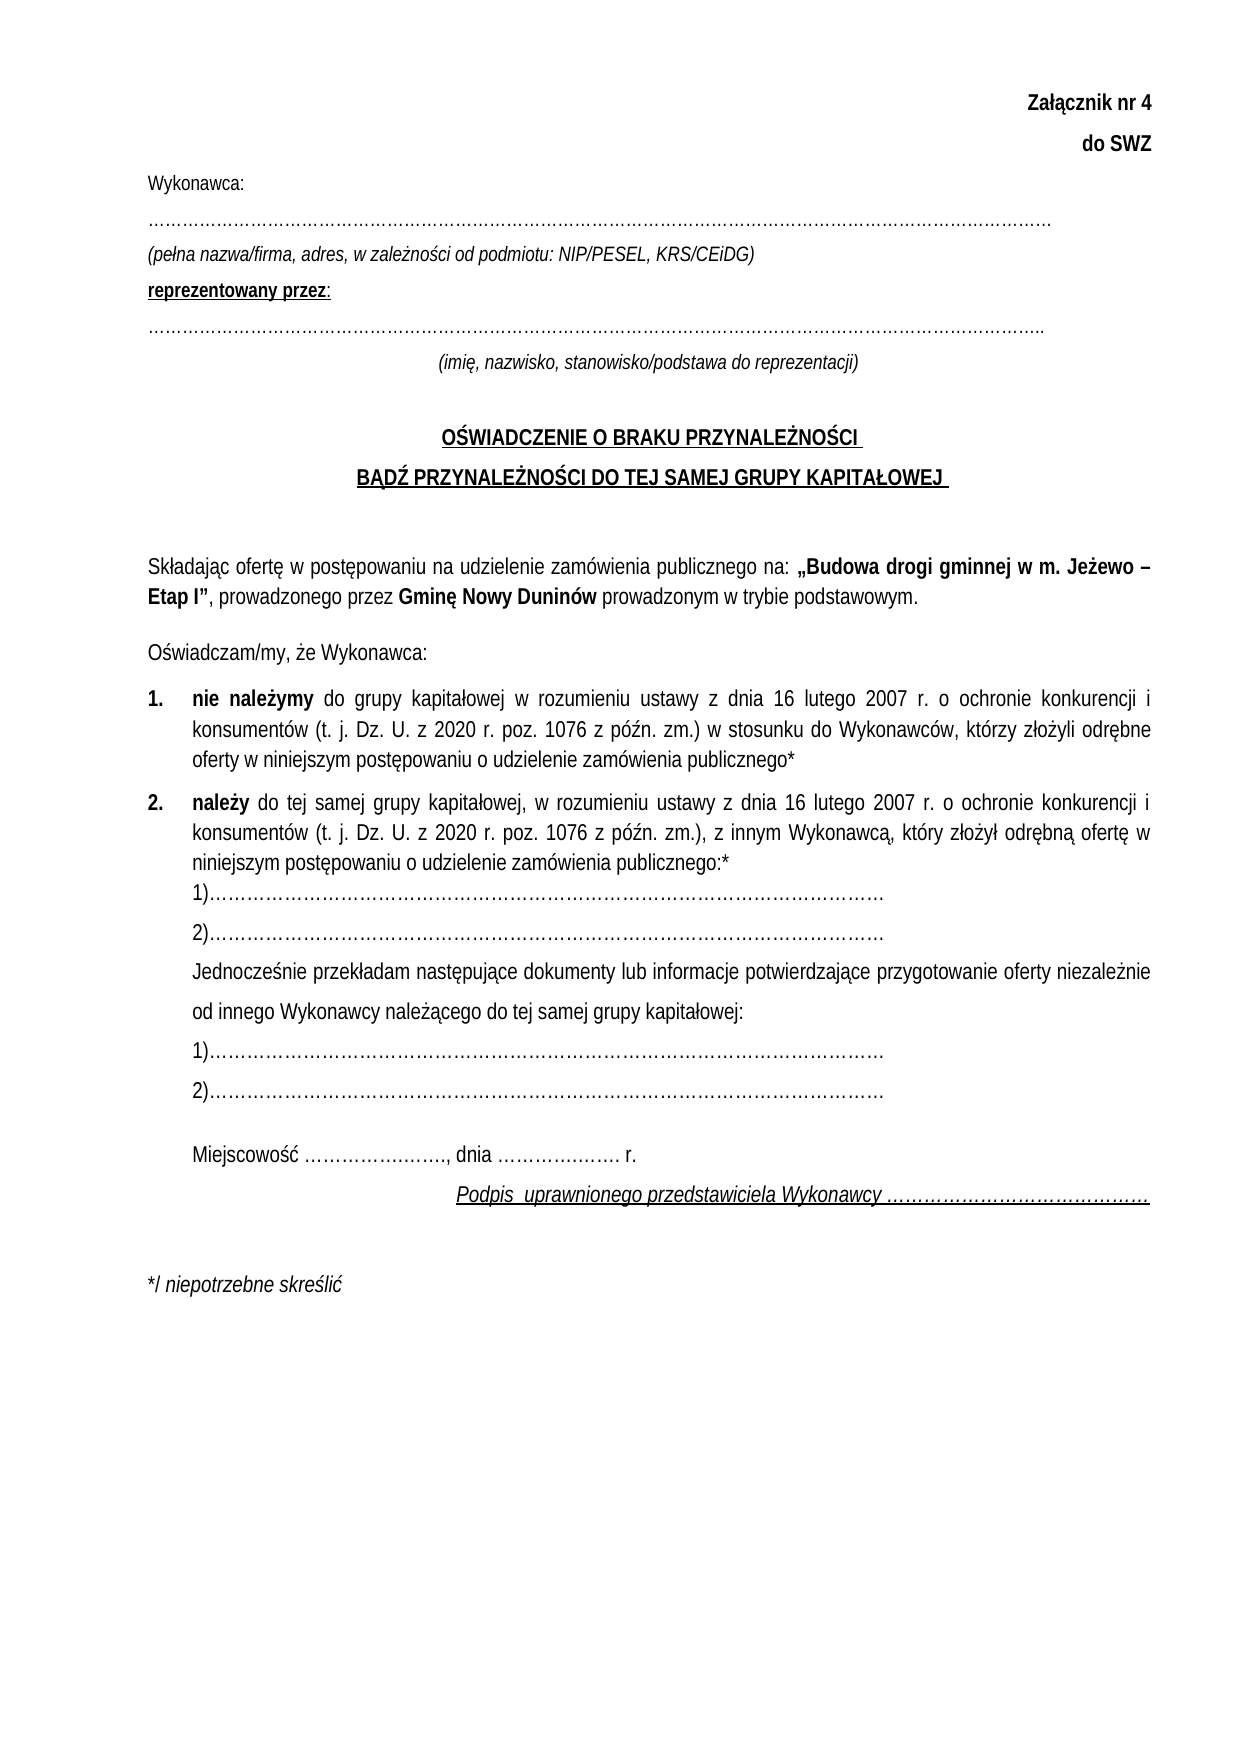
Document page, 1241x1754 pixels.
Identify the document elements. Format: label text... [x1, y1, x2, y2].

text 2)……………………………………………………………………………………………… [192, 1077, 1152, 1103]
text Miejscowość …………….……., dnia ………….……. r. [192, 1141, 1152, 1167]
text 2)……………………………………………………………………………………………… [192, 919, 1152, 945]
text (imię, nazwisko, stanowisko/podstawa do reprezentacji) [148, 350, 1152, 374]
text Załącznik nr 4 [842, 89, 1152, 115]
text */ niepotrzebne skreślić [148, 1271, 1152, 1297]
text …………………………………………………………………………………………………………………………………………… [148, 206, 1063, 230]
text do SWZ [842, 129, 1152, 156]
text Podpis uprawnionego przedstawiciela Wykonawcy …………………………………… [148, 1181, 1152, 1207]
text Wykonawca: [148, 171, 1152, 194]
text reprezentowany przez: [148, 278, 1152, 302]
text 1)……………………………………………………………………………………………… [192, 1037, 1152, 1063]
list nie należymy do grupy kapitałowej w rozumieniu ustawy z dnia 16 lutego 2007 r. o ochronie konkurencji i konsumentów (t. j. Dz. U. z 2020 r. poz. 1076 z późn. zm.) w stosunku do Wykonawców, którzy złożyli odrębne oferty w niniejszym postępowaniu o udzielenie zamówienia publicznego* [148, 685, 1152, 772]
text Składając ofertę w postępowaniu na udzielenie zamówienia publicznego na: „Budowa drogi gminnej w m. Jeżewo – Etap I”, prowadzonego przez Gminę Nowy Duninów prowadzonym w trybie podstawowym. [148, 553, 1152, 610]
list należy do tej samej grupy kapitałowej, w rozumieniu ustawy z dnia 16 lutego 2007 r. o ochronie konkurencji i konsumentów (t. j. Dz. U. z 2020 r. poz. 1076 z późn. zm.), z innym Wykonawcą, który złożył odrębną ofertę w niniejszym postępowaniu o udzielenie zamówienia publicznego:* [148, 788, 1152, 875]
text BĄDŹ PRZYNALEŻNOŚCI DO TEJ SAMEJ GRUPY KAPITAŁOWEJ [148, 464, 1152, 490]
text Oświadczam/my, że Wykonawca: [148, 638, 1152, 665]
text Jednocześnie przekładam następujące dokumenty lub informacje potwierdzające przygotowanie oferty niezależnie od innego Wykonawcy należącego do tej samej grupy kapitałowej: [192, 958, 1152, 1024]
text ………………………………………………………………………………………………………………………………………….. [148, 314, 1063, 338]
text OŚWIADCZENIE O BRAKU PRZYNALEŻNOŚCI [148, 424, 1152, 451]
text (pełna nazwa/firma, adres, w zależności od podmiotu: NIP/PESEL, KRS/CEiDG) [148, 242, 838, 266]
text 1)……………………………………………………………………………………………… [192, 879, 1152, 906]
